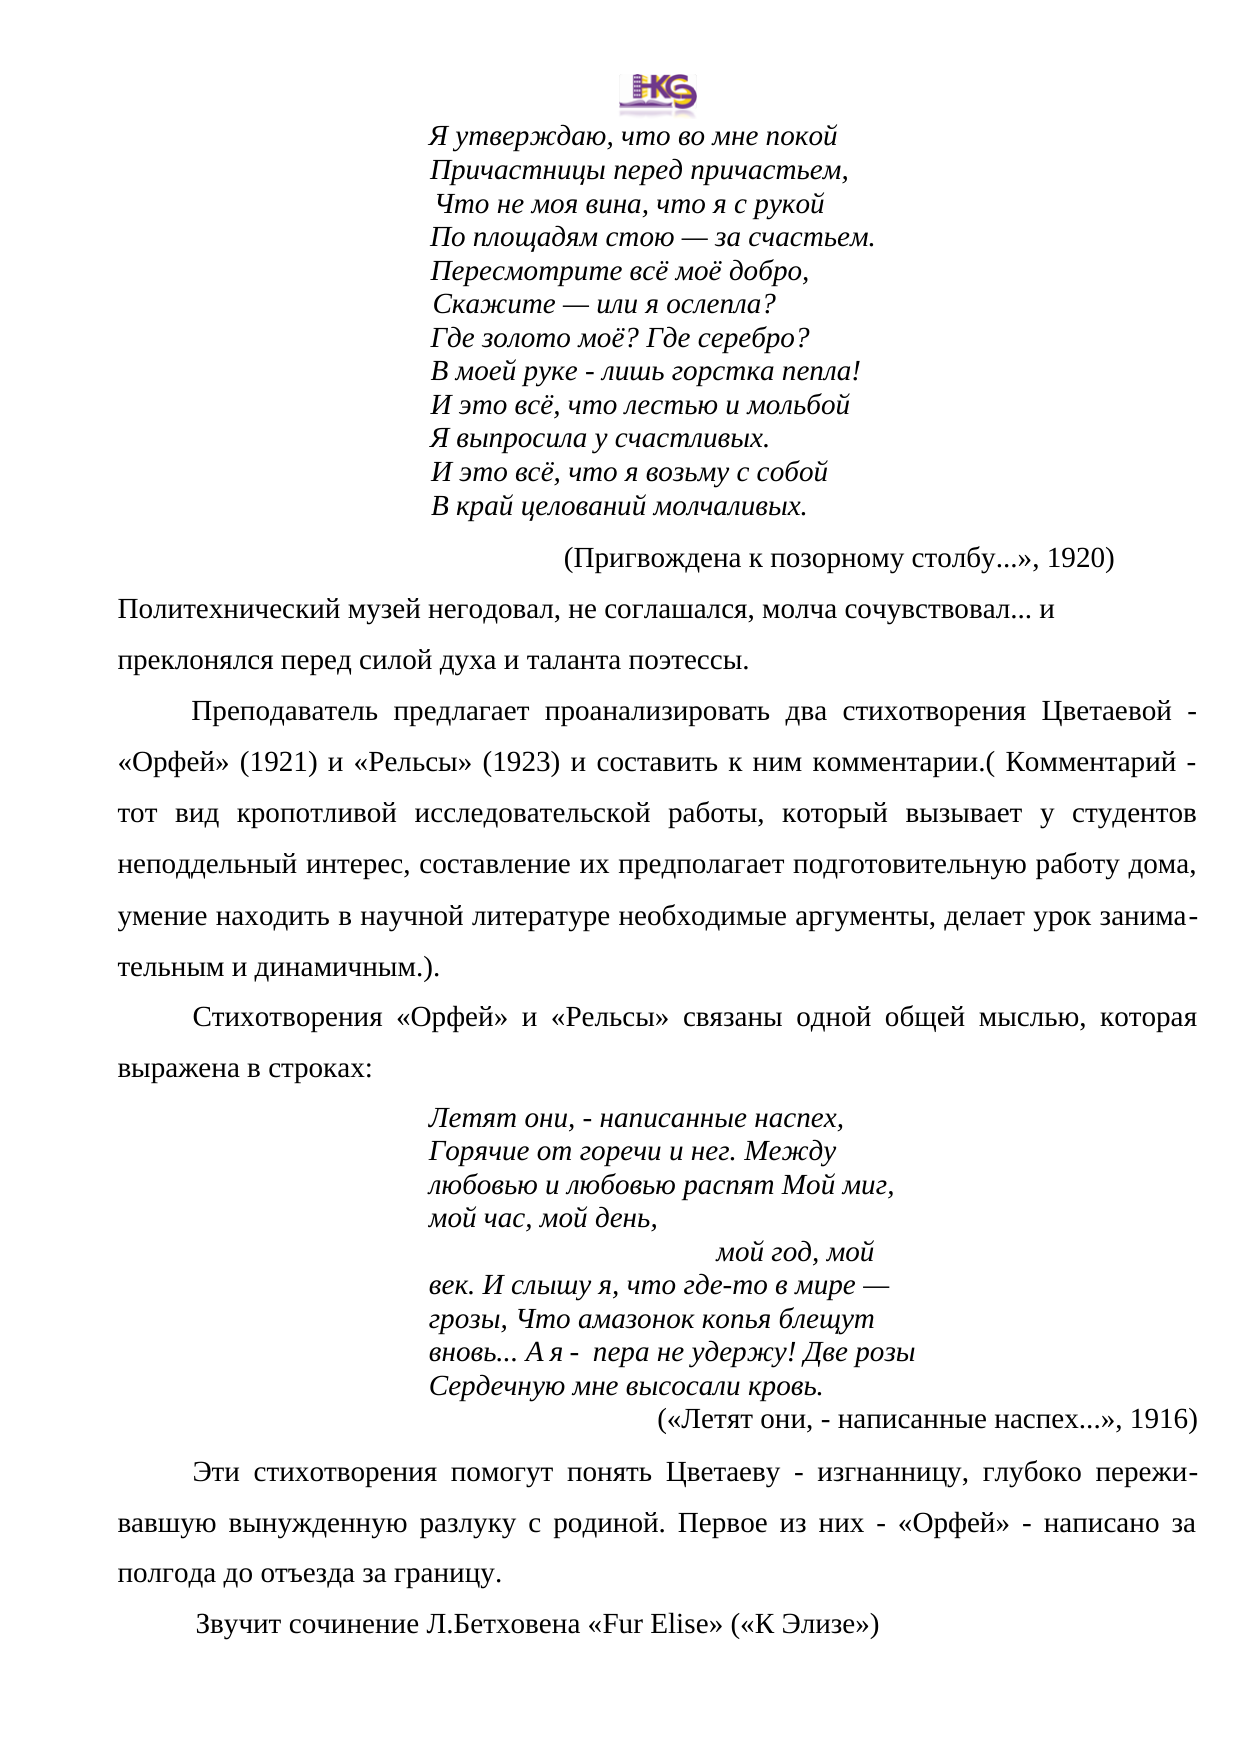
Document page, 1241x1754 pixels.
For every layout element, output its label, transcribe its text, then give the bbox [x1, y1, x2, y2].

text Звучит сочинение Л.Бетховена «Fur Elise» («К Элизе») [195, 1593, 1198, 1643]
text Причастницы перед причастьем, [430, 153, 1198, 186]
text В моей руке - лишь горстка пепла! [430, 354, 1198, 388]
text Эти стихотворения помогут понять Цветаеву - изгнанницу, глубоко переживавшую вынужденную разлуку с родиной. Первое из них - «Орфей» - написано за полгода до отъезда за границу. [117, 1441, 1198, 1593]
text Что не моя вина, что я с рукой [434, 186, 1198, 220]
text (Пригвождена к позорному столбу...», 1920) Политехнический музей негодовал, не соглашался, молча сочувствовал... и преклонялся перед силой духа и таланта поэтессы. [117, 527, 1198, 680]
text Где золото моё? Где серебро? [430, 321, 1198, 354]
text Я выпросила у счастливых. [430, 421, 1198, 455]
picture [617, 74, 698, 119]
text Скажите — или я ослепла? [432, 287, 1198, 321]
text («Летят они, - написанные наспех...», 1916) [117, 1402, 1198, 1436]
text По площадям стою — за счастьем. [430, 220, 1198, 253]
text И это всё, что лестью и мольбой [430, 388, 1198, 421]
text Стихотворения «Орфей» и «Рельсы» связаны одной общей мыслью, которая выражена в строках: [117, 986, 1198, 1087]
text И это всё, что я возьму с собой [431, 455, 1198, 488]
text Преподаватель предлагает проанализировать два стихотворения Цветаевой - «Орфей» (1921) и «Рельсы» (1923) и составить к ним комментарии.( Комментарий - тот вид кропотливой исследовательской работы, который вызывает у студентов неподдельный интерес, составление их предполагает подготовительную работу дома, умение находить в научной литературе необходимые аргументы, делает урок занимательным и динамичным.). [117, 680, 1198, 986]
text Я утверждаю, что во мне покой [429, 119, 1198, 152]
text Летят они, - написанные наспех, Горячие от горечи и нег. Между любовью и любовью распят Мой миг, мой час, мой день, [429, 1100, 928, 1234]
text В край целований молчаливых. [431, 488, 1198, 522]
text мой год, мой век. И слышу я, что где-то в мире — грозы, Что амазонок копья блещут вновь... Ая- пера не удержу! Две розы Сердечную мне высосали кровь. [429, 1234, 928, 1402]
text Пересмотрите всё моё добро, [430, 253, 1198, 287]
